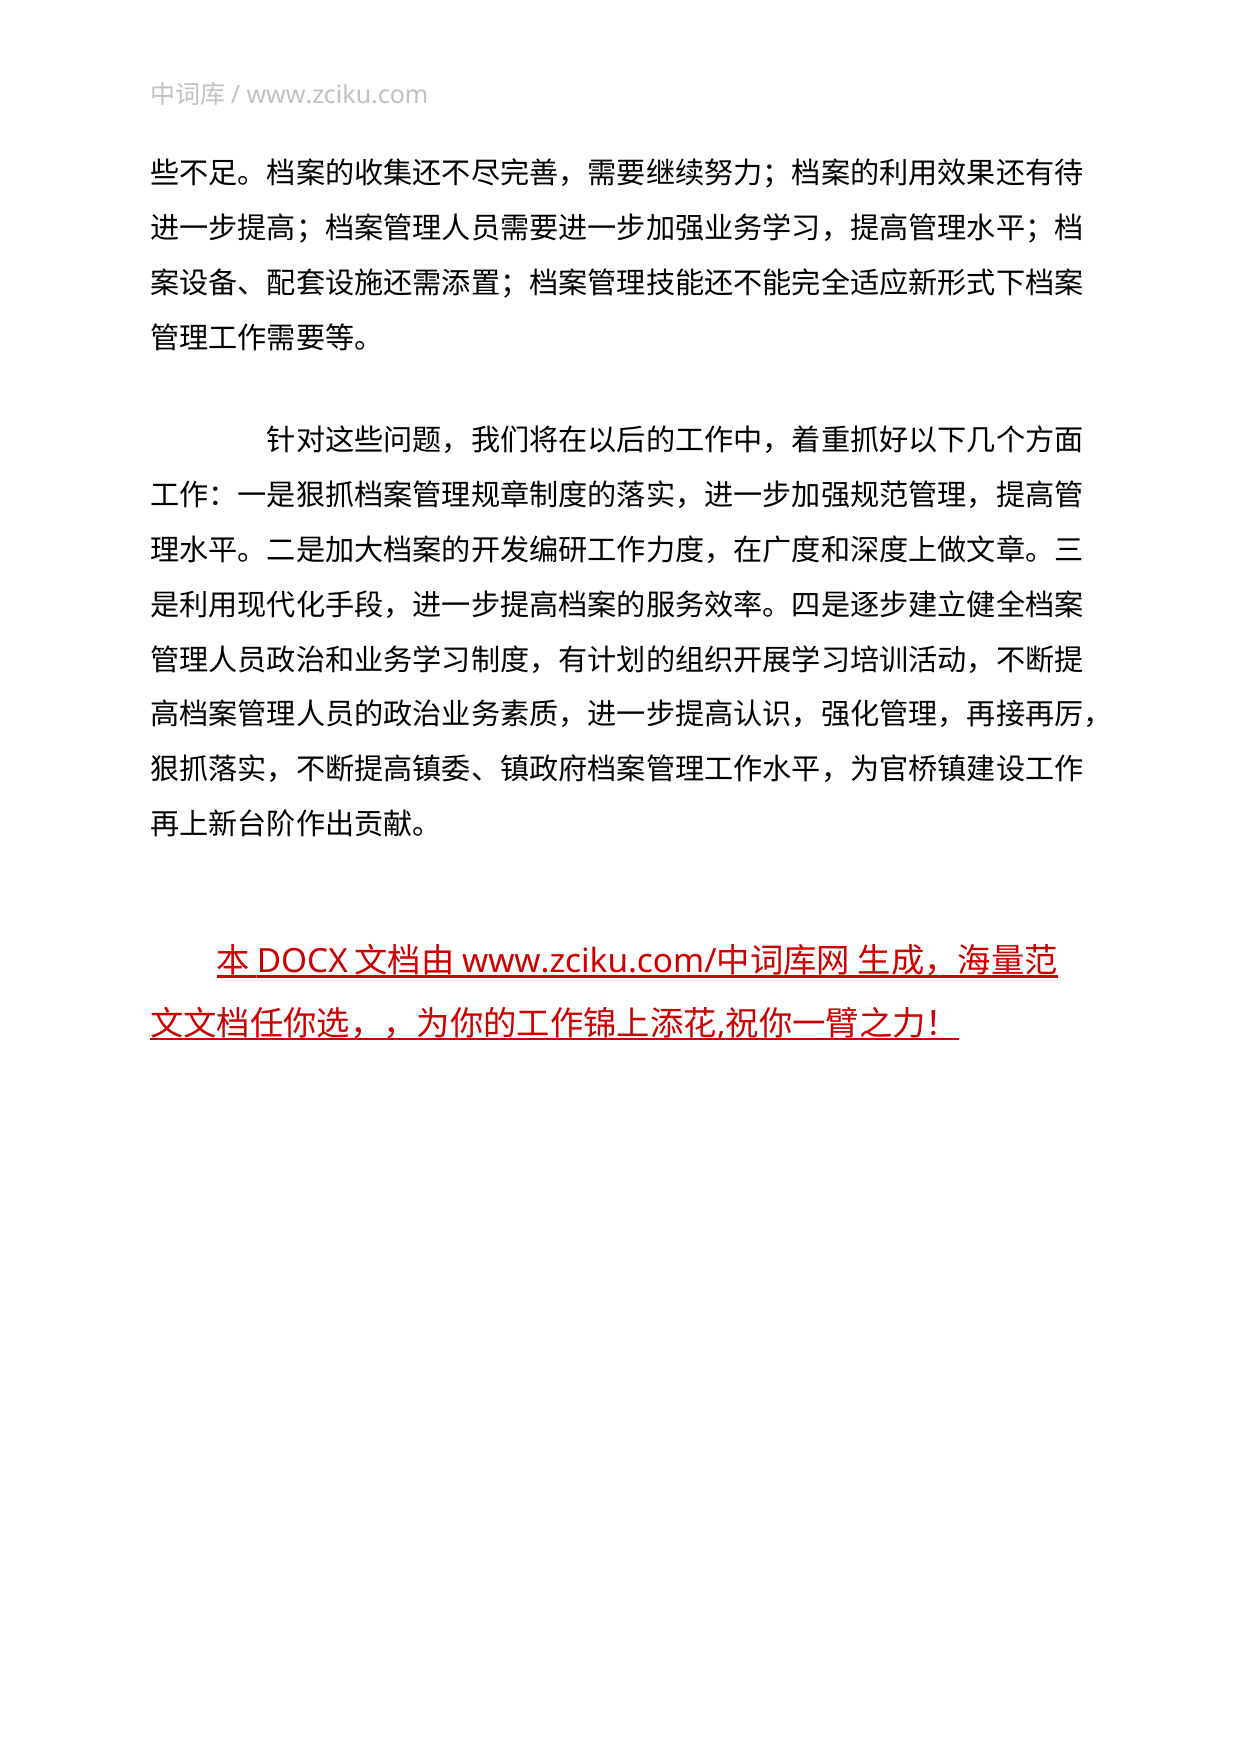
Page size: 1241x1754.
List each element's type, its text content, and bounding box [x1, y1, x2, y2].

text 针对这些问题，我们将在以后的工作中，着重抓好以下几个方面工作：一是狠抓档案管理规章制度的落实，进一步加强规范管理，提高管理水平。二是加大档案的开发编研工作力度，在广度和深度上做文章。三是利用现代化手段，进一步提高档案的服务效率。四是逐步建立健全档案管理人员政治和业务学习制度，有计划的组织开展学习培训活动，不断提高档案管理人员的政治业务素质，进一步提高认识，强化管理，再接再厉，狠抓落实，不断提高镇委、镇政府档案管理工作水平，为官桥镇建设工作再上新台阶作出贡献。 [150, 416, 1090, 843]
text 本DOCX文档由 www.zciku.com/中词库网 生成，海量范文文档任你选，，为你的工作锦上添花,祝你一臂之力！ [150, 934, 1090, 1045]
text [150, 150, 1090, 357]
